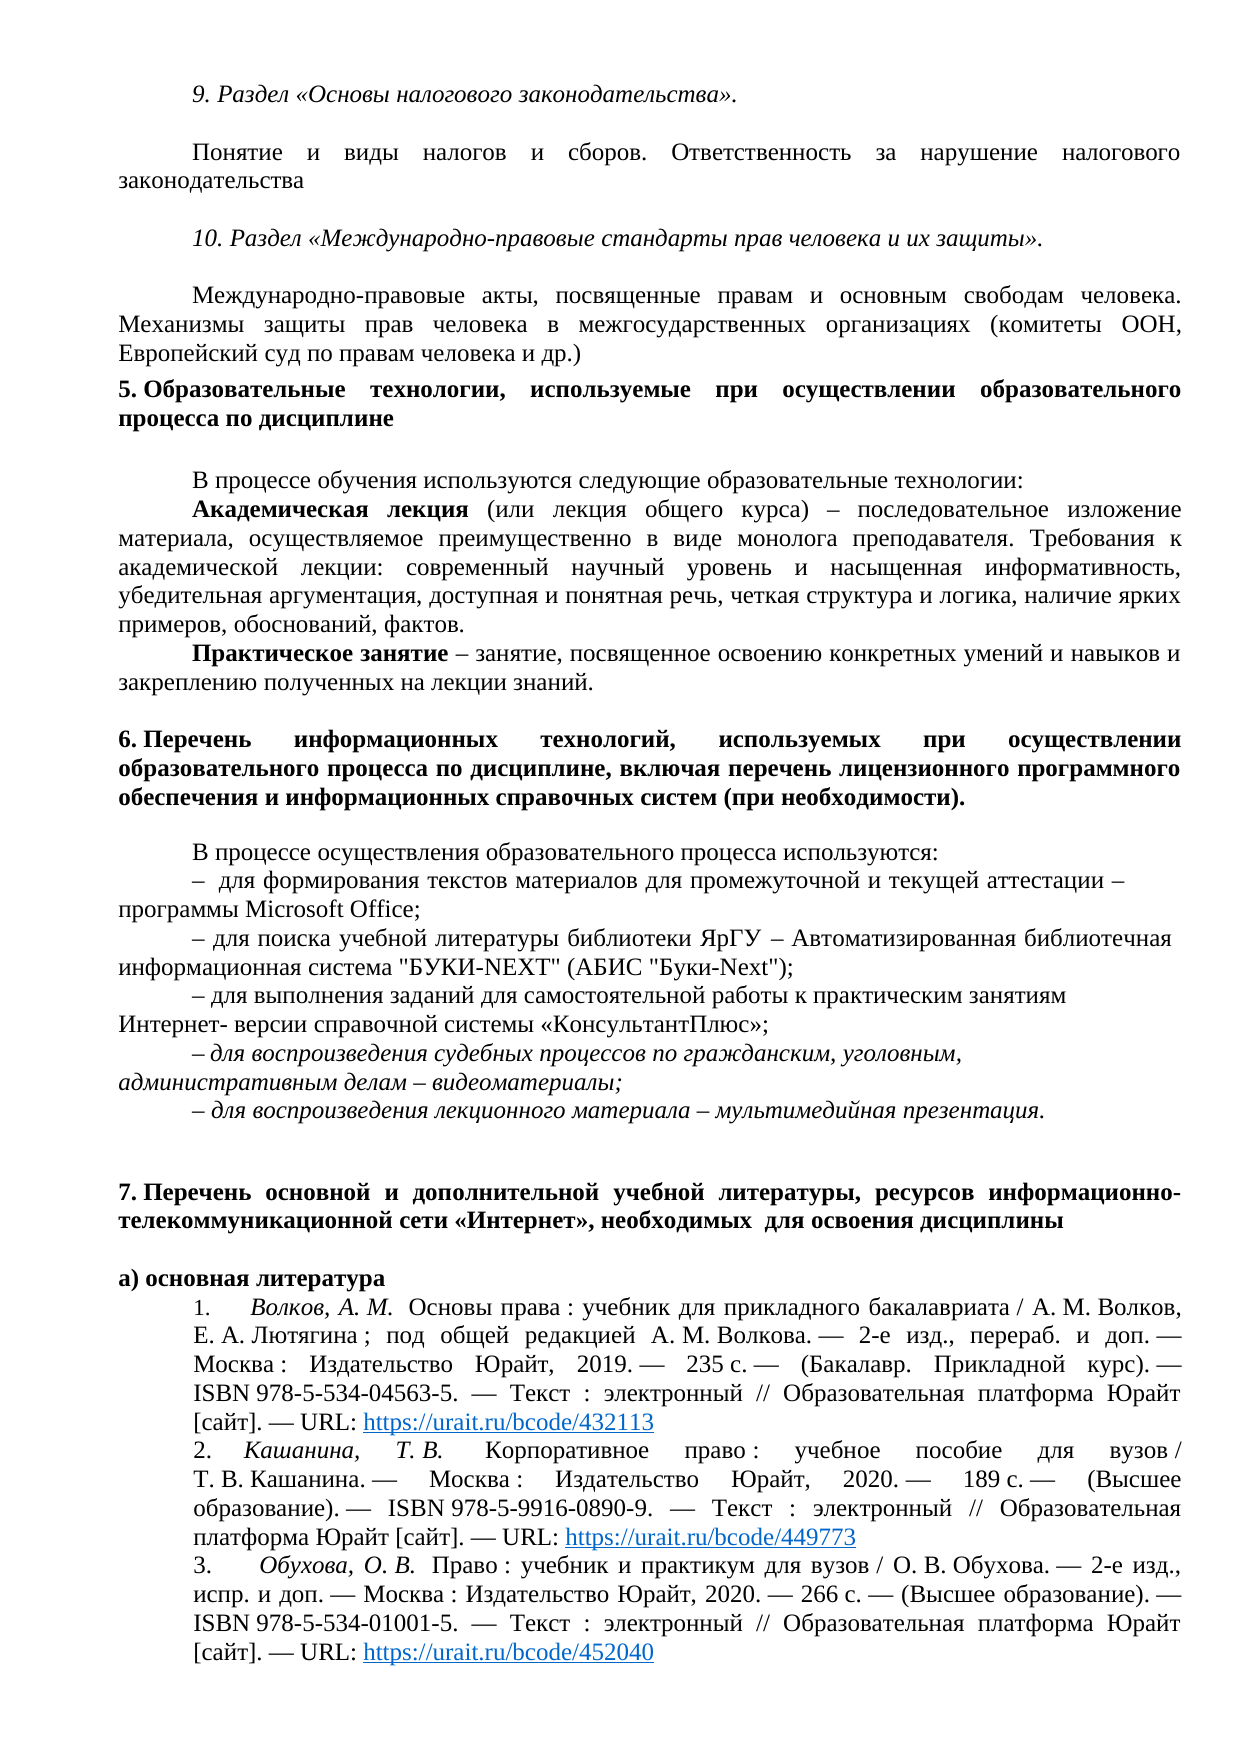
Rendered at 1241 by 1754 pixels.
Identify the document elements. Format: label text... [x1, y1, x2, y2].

list Раздел «Международно-правовые стандарты прав человека и их защиты». [192, 223, 1205, 252]
list Обухова, О. В. Право : учебник и практикум для вузов / О. В. Обухова. — 2-е изд., испр. и доп. — Москва : Издательство Юрайт, 2020. — 266 с. — (Высшее образование). — ISBN 978-5-534-01001-5. — Текст : электронный // Образовательная платформа Юрайт [сайт]. — URL: https://urait.ru/bcode/452040 [193, 1551, 1181, 1666]
list Кашанина, Т. В. Корпоративное право : учебное пособие для вузов / Т. В. Кашанина. — Москва : Издательство Юрайт, 2020. — 189 с. — (Высшее образование). — ISBN 978-5-9916-0890-9. — Текст : электронный // Образовательная платформа Юрайт [сайт]. — URL: https://urait.ru/bcode/449773 [193, 1436, 1181, 1551]
list для выполнения заданий для самостоятельной работы к практическим занятиям Интернет- версии справочной системы «КонсультантПлюс»; [118, 980, 1181, 1038]
list Перечень основной и дополнительной учебной литературы, ресурсов информационно- телекоммуникационной сети «Интернет», необходимых для освоения дисциплины [118, 1177, 1181, 1234]
text Академическая лекция (или лекция общего курса) – последовательное изложение материала, осуществляемое преимущественно в виде монолога преподавателя. Требования к академической лекции: современный научный уровень и насыщенная информативность, убедительная аргументация, доступная и понятная речь, четкая структура и логика, наличие ярких примеров, обоснований, фактов. [118, 494, 1182, 638]
text Практическое занятие – занятие, посвященное освоению конкретных умений и навыков и закреплению полученных на лекции знаний. [118, 638, 1182, 695]
list Образовательные технологии, используемые при осуществлении образовательного процесса по дисциплине [118, 374, 1181, 432]
text Понятие и виды налогов и сборов. Ответственность за нарушение налогового законодательства [118, 137, 1181, 194]
list для воспроизведения судебных процессов по гражданским, уголовным, административным делам – видеоматериалы; [118, 1038, 1181, 1095]
text В процессе осуществления образовательного процесса используются: [192, 837, 1205, 865]
list Перечень информационных технологий, используемых при осуществлении образовательного процесса по дисциплине, включая перечень лицензионного программного обеспечения и информационных справочных систем (при необходимости). [118, 724, 1181, 810]
list для поиска учебной литературы библиотеки ЯрГУ – Автоматизированная библиотечная информационная система "БУКИ-NEXT" (АБИС "Буки-Next"); [118, 923, 1181, 980]
text а) основная литература [118, 1263, 1205, 1292]
list Волков, А. М. Основы права : учебник для прикладного бакалавриата / А. М. Волков, Е. А. Лютягина ; под общей редакцией А. М. Волкова. — 2-е изд., перераб. и доп. — Москва : Издательство Юрайт, 2019. — 235 с. — (Бакалавр. Прикладной курс). — ISBN 978-5-534-04563-5. — Текст : электронный // Образовательная платформа Юрайт [сайт]. — URL: https://urait.ru/bcode/432113 [193, 1292, 1181, 1436]
list для формирования текстов материалов для промежуточной и текущей аттестации – программы Microsoft Office; [118, 865, 1182, 923]
text Международно-правовые акты, посвященные правам и основным свободам человека. Механизмы защиты прав человека в межгосударственных организациях (комитеты ООН, Европейский суд по правам человека и др.) [118, 280, 1182, 367]
list Раздел «Основы налогового законодательства». [192, 79, 1205, 108]
text В процессе обучения используются следующие образовательные технологии: [192, 465, 1205, 494]
list для воспроизведения лекционного материала – мультимедийная презентация. [192, 1095, 1205, 1124]
